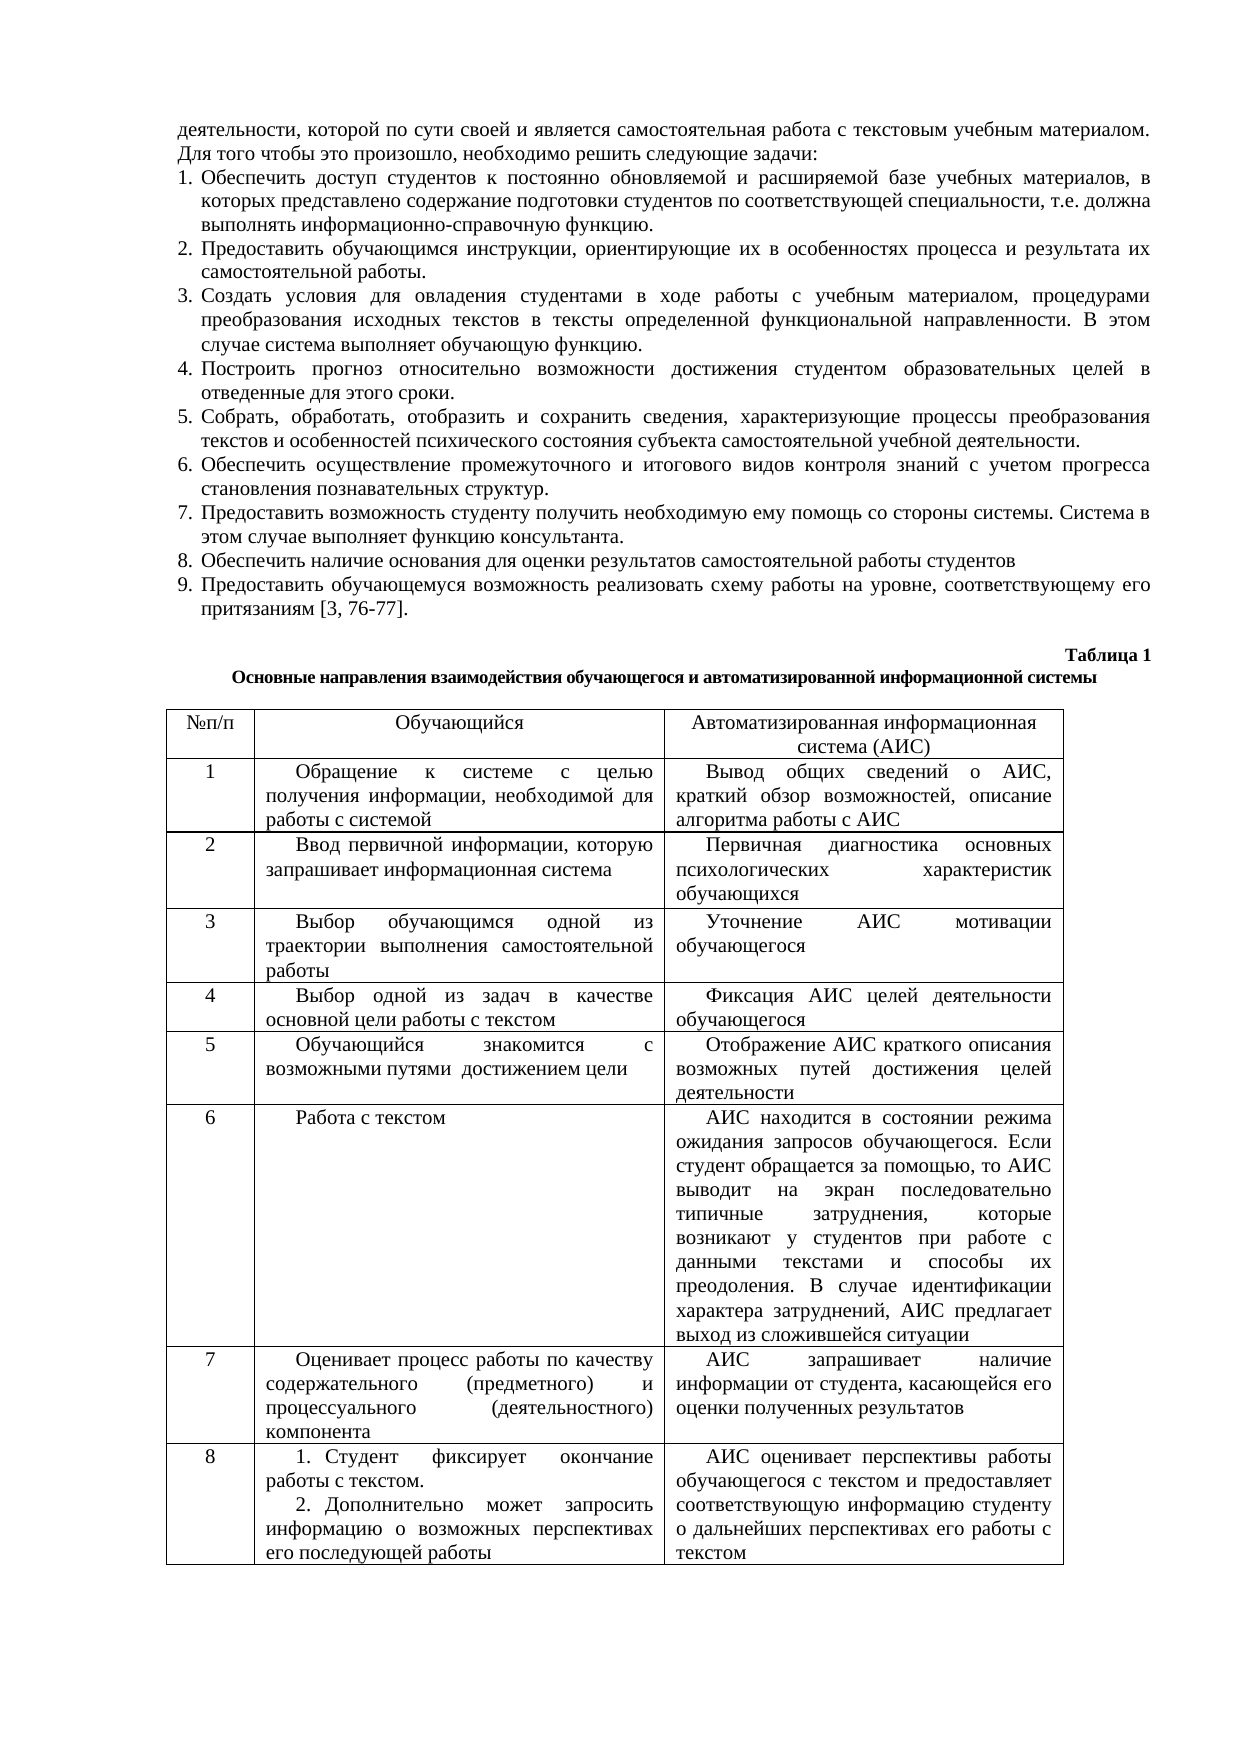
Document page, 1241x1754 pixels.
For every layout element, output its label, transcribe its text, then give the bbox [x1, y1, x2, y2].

text Основные направления взаимодействия обучающегося и автоматизированной информационной системы [177, 666, 1152, 687]
table_cell Первичная диагностика основных психологических характеристик обучающихся [665, 833, 1063, 908]
list Обеспечить наличие основания для оценки результатов самостоятельной работы студентов [177, 548, 1152, 572]
table_cell Ввод первичной информации, которую запрашивает информационная система [255, 833, 664, 908]
table_cell АИС запрашивает наличие информации от студента, касающейся его оценки полученных результатов [665, 1347, 1063, 1443]
table_cell Обучающийся знакомится с возможными путями достижением цели [255, 1032, 664, 1104]
table_cell АИС оценивает перспективы работы обучающегося с текстом и предоставляет соответствующую информацию студенту о дальнейших перспективах его работы с текстом [665, 1444, 1063, 1564]
table_cell Вывод общих сведений о АИС, краткий обзор возможностей, описание алгоритма работы с АИС [665, 759, 1063, 831]
list Предоставить обучающемуся возможность реализовать схему работы на уровне, соответствующему его притязаниям [3, 76-77]. [177, 572, 1152, 620]
text Таблица 1 [177, 644, 1152, 666]
table_cell Выбор одной из задач в качестве основной цели работы с текстом [255, 983, 664, 1031]
table_cell 6 [167, 1105, 254, 1346]
table_cell 1 [167, 759, 254, 831]
table_cell Фиксация АИС целей деятельности обучающегося [665, 983, 1063, 1031]
list Предоставить возможность студенту получить необходимую ему помощь со стороны системы. Система в этом случае выполняет функцию консультанта. [177, 500, 1152, 548]
table_cell 2 [167, 833, 254, 908]
table_cell 7 [167, 1347, 254, 1443]
list Обеспечить доступ студентов к постоянно обновляемой и расширяемой базе учебных материалов, в которых представлено содержание подготовки студентов по соответствующей специальности, т.е. должна выполнять информационно-справочную функцию. [177, 165, 1152, 236]
table_cell 3 [167, 909, 254, 982]
table_cell Студент фиксирует окончание работы с текстом. Дополнительно может запросить информацию о возможных перспективах его последующей работы [255, 1444, 664, 1564]
table_cell Обращение к системе с целью получения информации, необходимой для работы с системой [255, 759, 664, 831]
table_cell Выбор обучающимся одной из траектории выполнения самостоятельной работы [255, 909, 664, 982]
table_header №п/п [167, 710, 254, 758]
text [177, 118, 1152, 165]
table_cell Оценивает процесс работы по качеству содержательного (предметного) и процессуального (деятельностного) компонента [255, 1347, 664, 1443]
list Обеспечить осуществление промежуточного и итогового видов контроля знаний с учетом прогресса становления познавательных структур. [177, 452, 1152, 500]
table_cell Работа с текстом [255, 1105, 664, 1346]
table_header Обучающийся [255, 710, 664, 758]
table_header Автоматизированная информационная система (АИС) [665, 710, 1063, 758]
table_cell 8 [167, 1444, 254, 1564]
table_cell 4 [167, 983, 254, 1031]
list Собрать, обработать, отобразить и сохранить сведения, характеризующие процессы преобразования текстов и особенностей психического состояния субъекта самостоятельной учебной деятельности. [177, 404, 1152, 452]
table_cell 5 [167, 1032, 254, 1104]
table_cell АИС находится в состоянии режима ожидания запросов обучающегося. Если студент обращается за помощью, то АИС выводит на экран последовательно типичные затруднения, которые возникают у студентов при работе с данными текстами и способы их преодоления. В случае идентификации характера затруднений, АИС предлагает выход из сложившейся ситуации [665, 1105, 1063, 1346]
table_cell Уточнение АИС мотивации обучающегося [665, 909, 1063, 982]
list Предоставить обучающимся инструкции, ориентирующие их в особенностях процесса и результата их самостоятельной работы. [177, 236, 1152, 283]
list Построить прогноз относительно возможности достижения студентом образовательных целей в отведенные для этого сроки. [177, 356, 1152, 404]
list Создать условия для овладения студентами в ходе работы с учебным материалом, процедурами преобразования исходных текстов в тексты определенной функциональной направленности. В этом случае система выполняет обучающую функцию. [177, 283, 1152, 356]
table_cell Отображение АИС краткого описания возможных путей достижения целей деятельности [665, 1032, 1063, 1104]
